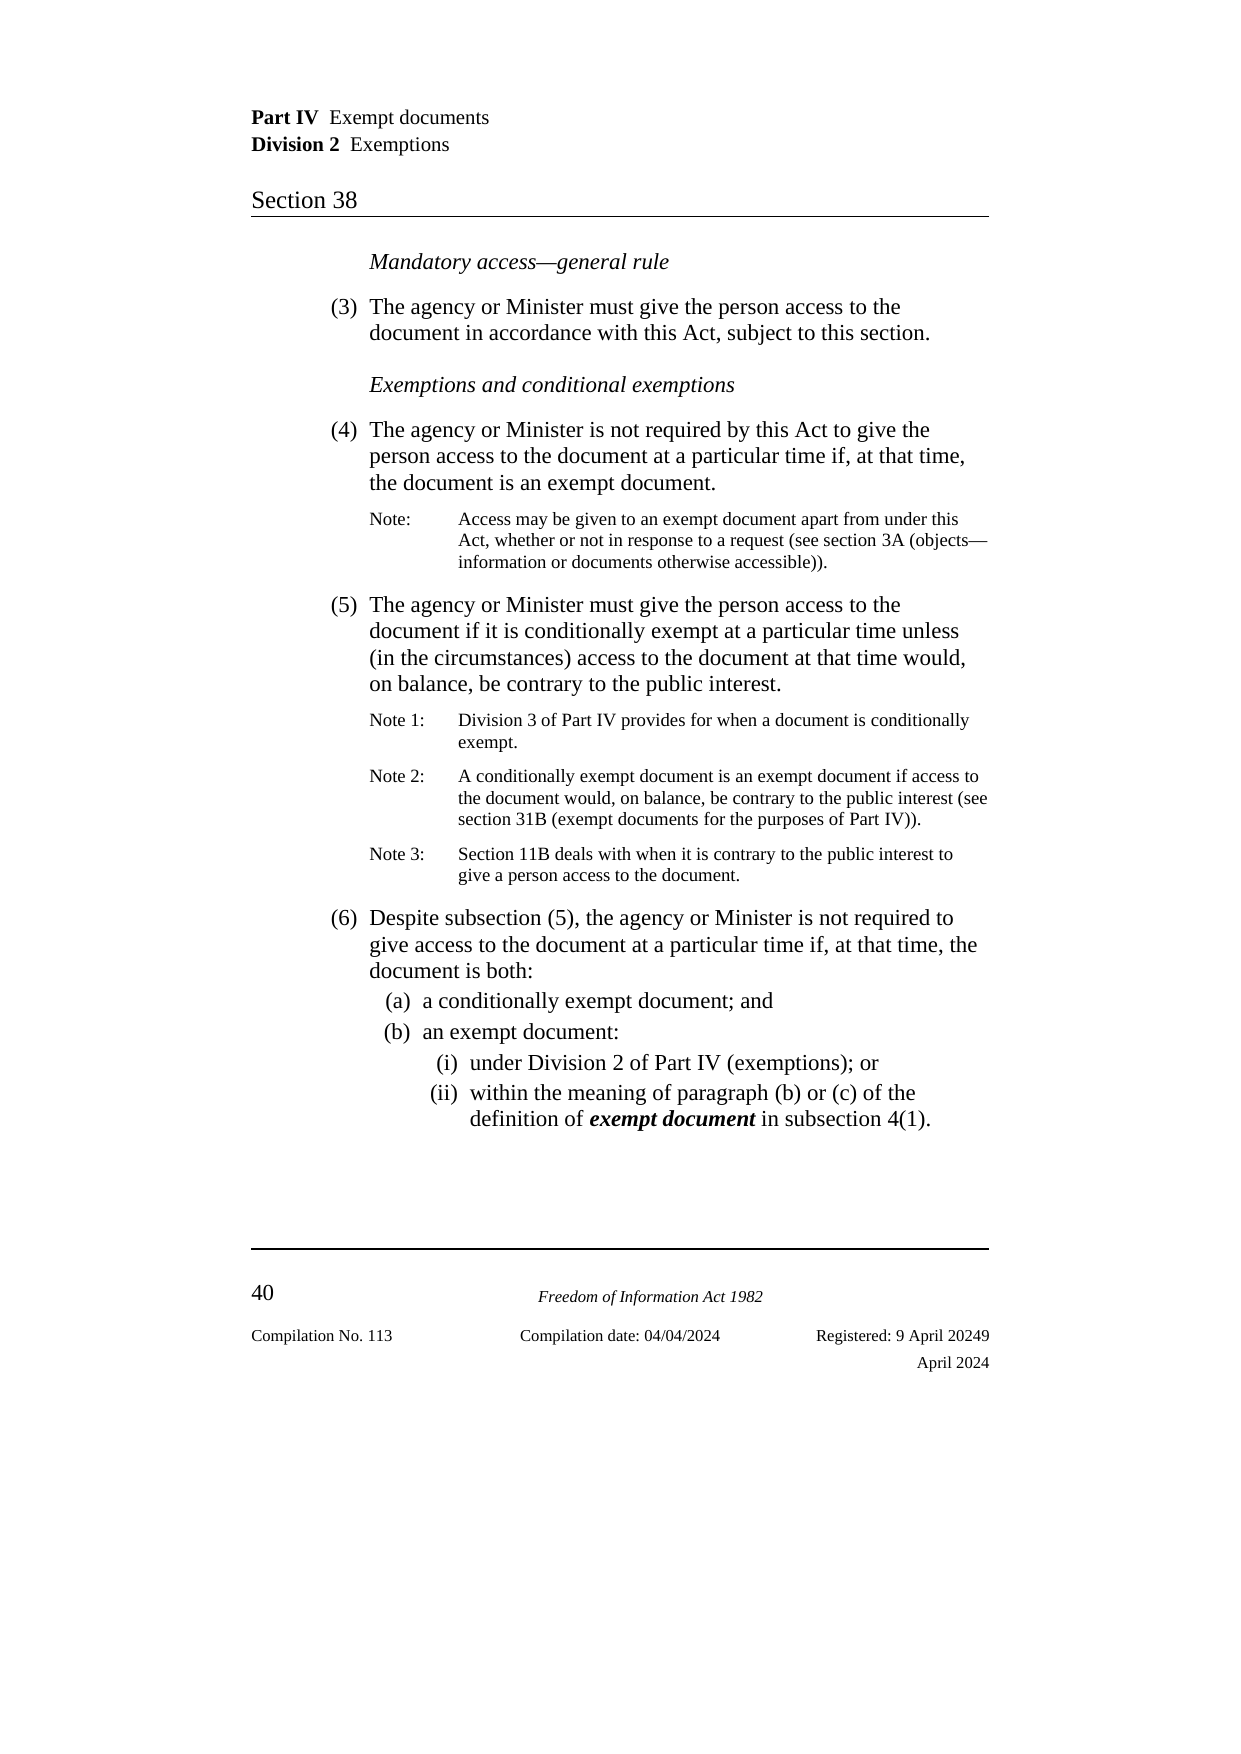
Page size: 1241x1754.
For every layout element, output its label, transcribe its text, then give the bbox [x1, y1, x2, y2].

text Mandatory access—general rule [369, 248, 989, 274]
text (4) The agency or Minister is not required by this Act to give the person access to the document at a particular time if, at that time, the document is an exempt document. [251, 416, 989, 495]
text (3) The agency or Minister must give the person access to the document in accordance with this Act, subject to this section. [251, 293, 989, 346]
text Exemptions and conditional exemptions [369, 371, 989, 397]
text Note 2: A conditionally exempt document is an exempt document if access to the document would, on balance, be contrary to the public interest (see section 31B (exempt documents for the purposes of Part IV)). [369, 765, 989, 830]
text Note 1: Division 3 of Part IV provides for when a document is conditionally exempt. [369, 709, 989, 752]
text (5) The agency or Minister must give the person access to the document if it is conditionally exempt at a particular time unless (in the circumstances) access to the document at that time would, on balance, be contrary to the public interest. [251, 591, 989, 697]
text (b) an exempt document: [251, 1018, 989, 1044]
text Note: Access may be given to an exempt document apart from under this Act, whether or not in response to a request (see section 3A (objects—information or documents otherwise accessible)). [369, 508, 989, 572]
text Note 3: Section 11B deals with when it is contrary to the public interest to give a person access to the document. [369, 842, 989, 886]
text (ii) within the meaning of paragraph (b) or (c) of the definition of exempt document in subsection 4(1). [251, 1079, 989, 1132]
text (i) under Division 2 of Part IV (exemptions); or [251, 1049, 989, 1075]
text (6) Despite subsection (5), the agency or Minister is not required to give access to the document at a particular time if, at that time, the document is both: [251, 904, 989, 983]
text (a) a conditionally exempt document; and [251, 988, 989, 1014]
